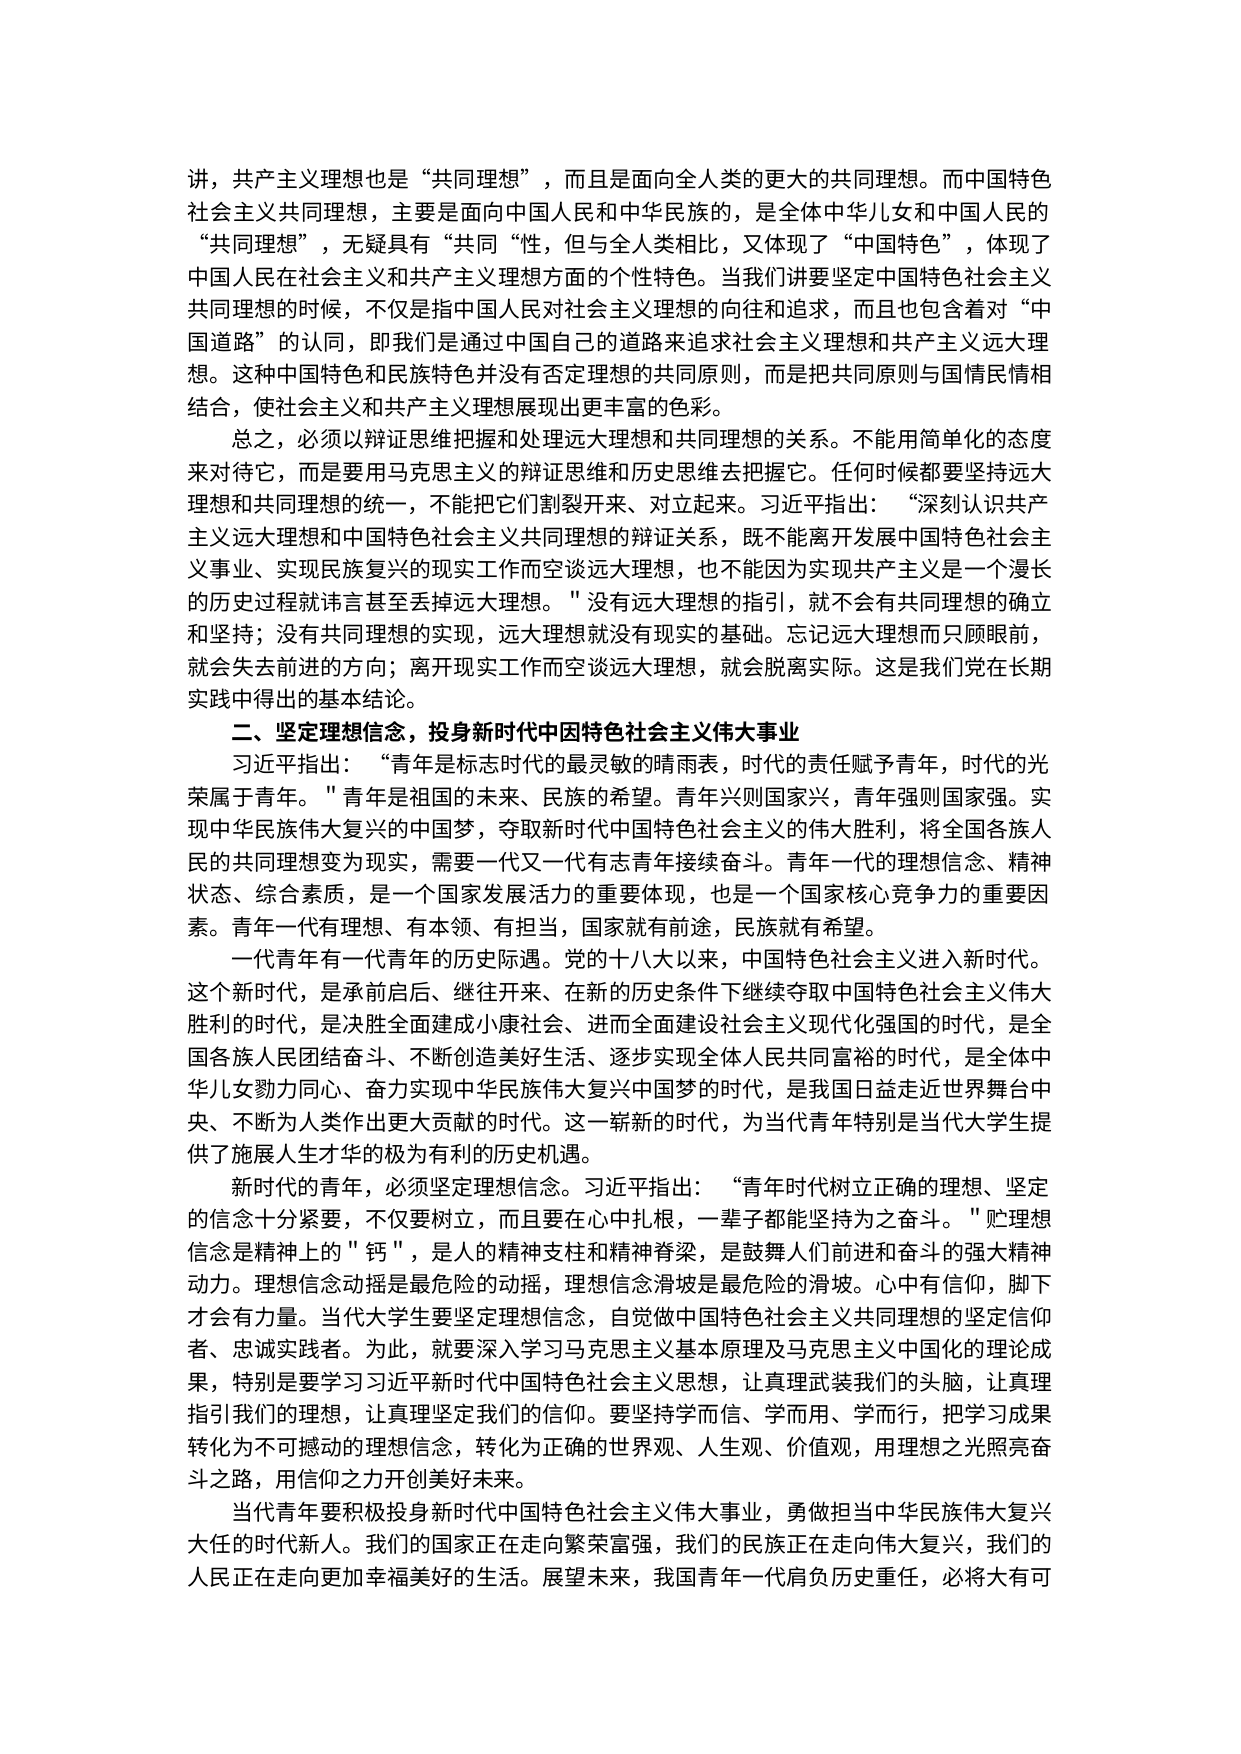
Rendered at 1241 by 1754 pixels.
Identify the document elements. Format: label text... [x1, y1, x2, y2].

list 新时代的青年，必须坚定理想信念。习近平指出： “青年时代树立正确的理想、坚定的信念十分紧要，不仅要树立，而且要在心中扎根，一辈子都能坚持为之奋斗。＂贮理想信念是精神上的＂钙＂，是人的精神支柱和精神脊梁，是鼓舞人们前进和奋斗的强大精神动力。理想信念动摇是最危险的动摇，理想信念滑坡是最危险的滑坡。心中有信仰，脚下才会有力量。当代大学生要坚定理想信念，自觉做中国特色社会主义共同理想的坚定信仰者、忠诚实践者。为此，就要深入学习马克思主义基本原理及马克思主义中国化的理论成果，特别是要学习习近平新时代中国特色社会主义思想，让真理武装我们的头脑，让真理指引我们的理想，让真理坚定我们的信仰。要坚持学而信、学而用、学而行，把学习成果转化为不可撼动的理想信念，转化为正确的世界观、人生观、价值观，用理想之光照亮奋斗之路，用信仰之力开创美好未来。 [187, 1169, 1053, 1494]
list 二、坚定理想信念，投身新时代中因特色社会主义伟大事业 [187, 714, 1053, 747]
list 一代青年有一代青年的历史际遇。党的十八大以来，中国特色社会主义进入新时代。这个新时代，是承前启后、继往开来、在新的历史条件下继续夺取中国特色社会主义伟大胜利的时代，是决胜全面建成小康社会、进而全面建设社会主义现代化强国的时代，是全国各族人民团结奋斗、不断创造美好生活、逐步实现全体人民共同富裕的时代，是全体中华儿女勠力同心、奋力实现中华民族伟大复兴中国梦的时代，是我国日益走近世界舞台中央、不断为人类作出更大贡献的时代。这一崭新的时代，为当代青年特别是当代大学生提供了施展人生才华的极为有利的历史机遇。 [187, 942, 1053, 1169]
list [187, 1494, 1053, 1592]
list 总之，必须以辩证思维把握和处理远大理想和共同理想的关系。不能用简单化的态度来对待它，而是要用马克思主义的辩证思维和历史思维去把握它。任何时候都要坚持远大理想和共同理想的统一，不能把它们割裂开来、对立起来。习近平指出： “深刻认识共产主义远大理想和中国特色社会主义共同理想的辩证关系，既不能离开发展中国特色社会主义事业、实现民族复兴的现实工作而空谈远大理想，也不能因为实现共产主义是一个漫长的历史过程就讳言甚至丢掉远大理想。＂没有远大理想的指引，就不会有共同理想的确立和坚持；没有共同理想的实现，远大理想就没有现实的基础。忘记远大理想而只顾眼前，就会失去前进的方向；离开现实工作而空谈远大理想，就会脱离实际。这是我们党在长期实践中得出的基本结论。 [187, 422, 1053, 714]
list 习近平指出： “青年是标志时代的最灵敏的晴雨表，时代的责任赋予青年，时代的光荣属于青年。＂青年是祖国的未来、民族的希望。青年兴则国家兴，青年强则国家强。实现中华民族伟大复兴的中国梦，夺取新时代中国特色社会主义的伟大胜利，将全国各族人民的共同理想变为现实，需要一代又一代有志青年接续奋斗。青年一代的理想信念、精神状态、综合素质，是一个国家发展活力的重要体现，也是一个国家核心竞争力的重要因素。青年一代有理想、有本领、有担当，国家就有前途，民族就有希望。 [187, 747, 1053, 942]
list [187, 162, 1053, 422]
